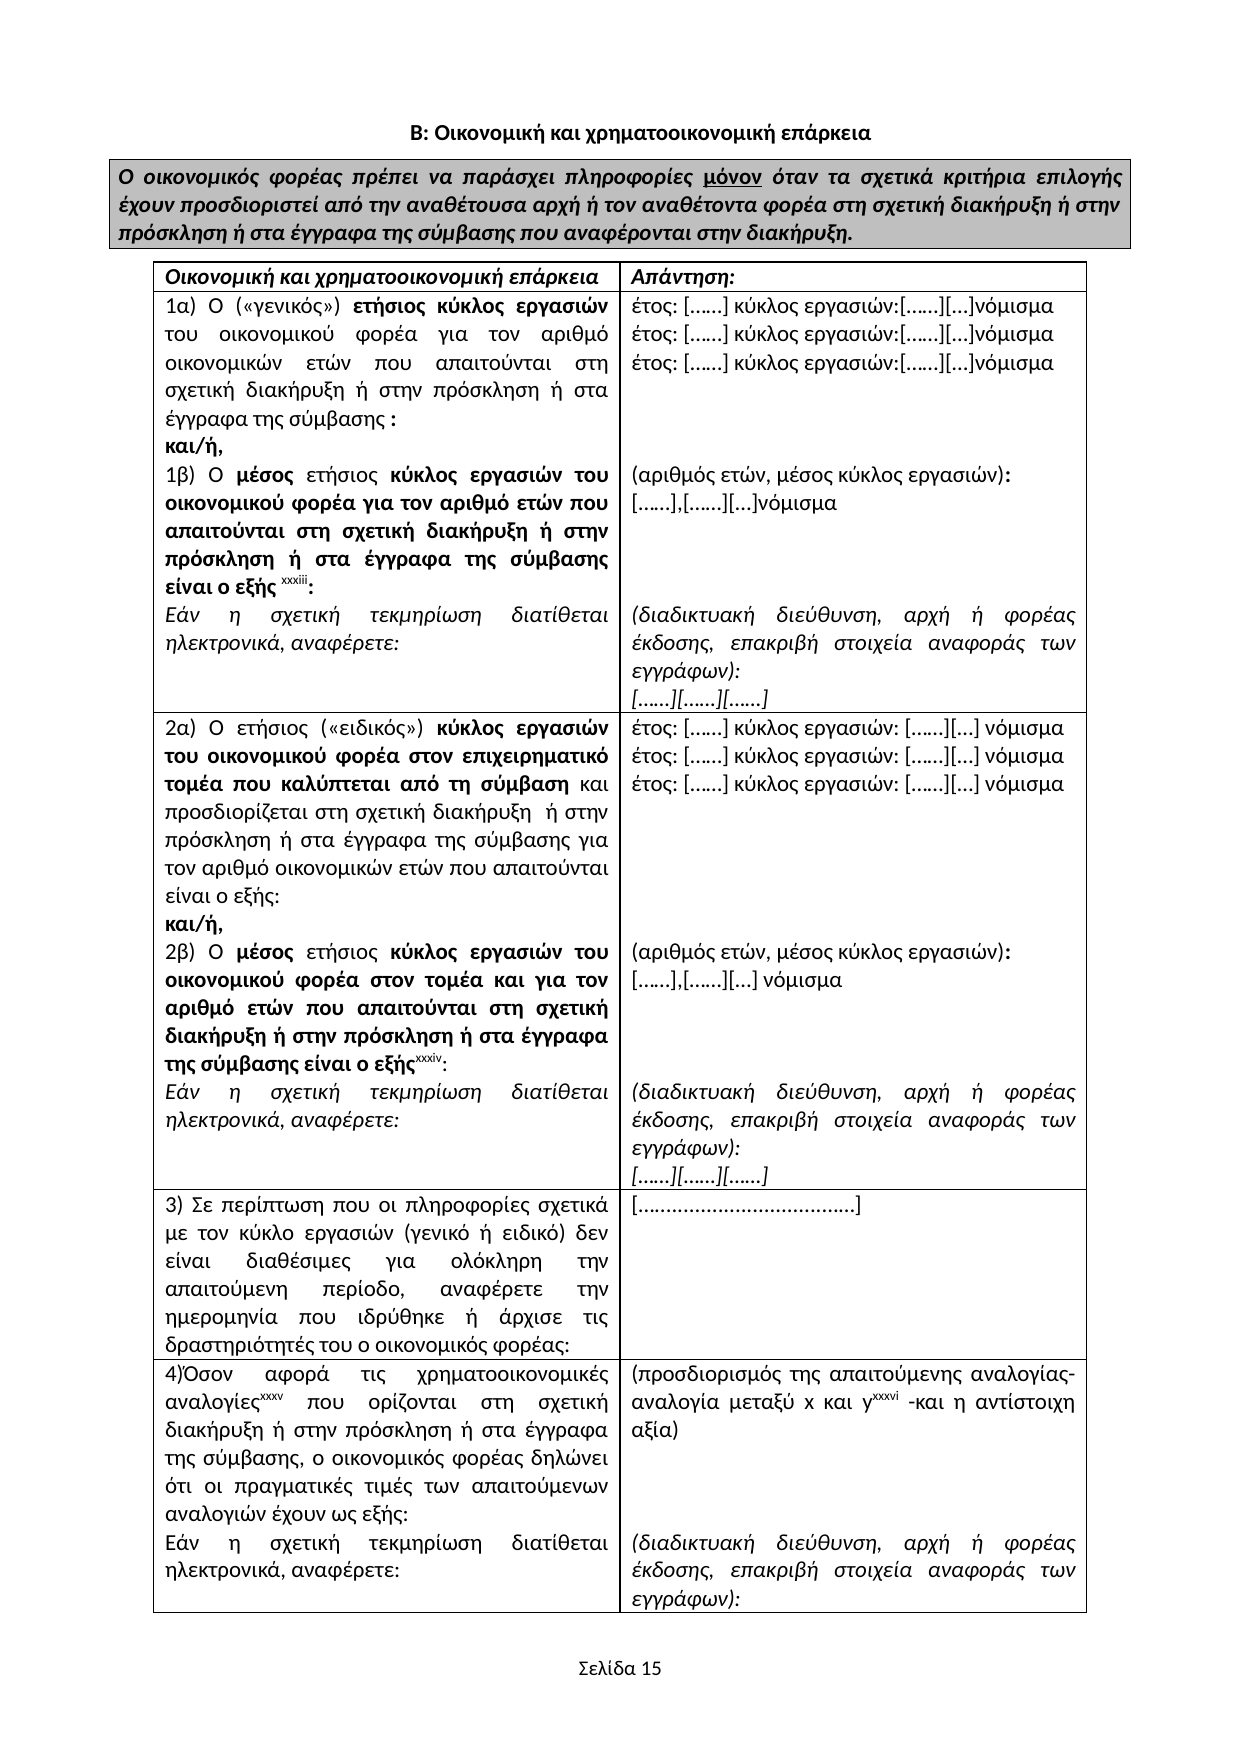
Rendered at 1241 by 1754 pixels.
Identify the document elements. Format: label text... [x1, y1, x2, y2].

table_header Απάντηση: [621, 263, 1086, 291]
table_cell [154, 1360, 619, 1612]
table_header Οικονομική και χρηματοοικονομική επάρκεια [154, 263, 619, 291]
table_cell […................................…] [621, 1190, 1086, 1358]
table_cell έτος: [……] κύκλος εργασιών: [……][…] νόμισμα έτος: [……] κύκλος εργασιών: [……][…] νόμισμα έτος: [……] κύκλος εργασιών: [……][…] νόμισμα (αριθμός ετών, μέσος κύκλος εργασιών): [……],[……][…] νόμισμα (διαδικτυακή διεύθυνση, αρχή ή φορέας έκδοσης, επακριβή στοιχεία αναφοράς των εγγράφων): [……][……][……] [621, 713, 1086, 1189]
table_cell 3) Σε περίπτωση που οι πληροφορίες σχετικά με τον κύκλο εργασιών (γενικό ή ειδικό) δεν είναι διαθέσιμες για ολόκληρη την απαιτούμενη περίοδο, αναφέρετε την ημερομηνία που ιδρύθηκε ή άρχισε τις δραστηριότητές του ο οικονομικός φορέας: [154, 1190, 619, 1358]
table_cell 2α) Ο ετήσιος («ειδικός») κύκλος εργασιών του οικονομικού φορέα στον επιχειρηματικό τομέα που καλύπτεται από τη σύμβαση και προσδιορίζεται στη σχετική διακήρυξη ή στην πρόσκληση ή στα έγγραφα της σύμβασης για τον αριθμό οικονομικών ετών που απαιτούνται είναι ο εξής: και/ή, 2β) Ο μέσος ετήσιος κύκλος εργασιών του οικονομικού φορέα στον τομέα και για τον αριθμό ετών που απαιτούνται στη σχετική διακήρυξη ή στην πρόσκληση ή στα έγγραφα της σύμβασης είναι ο εξής: Εάν η σχετική τεκμηρίωση διατίθεται ηλεκτρονικά, αναφέρετε: [154, 713, 619, 1189]
text Ο οικονομικός φορέας πρέπει να παράσχει πληροφορίες μόνον όταν τα σχετικά κριτήρια επιλογής έχουν προσδιοριστεί από την αναθέτουσα αρχή ή τον αναθέτοντα φορέα στη σχετική διακήρυξη ή στην πρόσκληση ή στα έγγραφα της σύμβασης που αναφέρονται στην διακήρυξη. [110, 160, 1130, 248]
table_cell έτος: [……] κύκλος εργασιών:[……][…]νόμισμα έτος: [……] κύκλος εργασιών:[……][…]νόμισμα έτος: [……] κύκλος εργασιών:[……][…]νόμισμα (αριθμός ετών, μέσος κύκλος εργασιών): [……],[……][…]νόμισμα (διαδικτυακή διεύθυνση, αρχή ή φορέας έκδοσης, επακριβή στοιχεία αναφοράς των εγγράφων): [……][……][……] [621, 292, 1086, 712]
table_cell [621, 1360, 1086, 1612]
text Β: Οικονομική και χρηματοοικονομική επάρκεια [118, 118, 1122, 146]
table_cell 1α) Ο («γενικός») ετήσιος κύκλος εργασιών του οικονομικού φορέα για τον αριθμό οικονομικών ετών που απαιτούνται στη σχετική διακήρυξη ή στην πρόσκληση ή στα έγγραφα της σύμβασης : και/ή, 1β) Ο μέσος ετήσιος κύκλος εργασιών του οικονομικού φορέα για τον αριθμό ετών που απαιτούνται στη σχετική διακήρυξη ή στην πρόσκληση ή στα έγγραφα της σύμβασης είναι ο εξής : Εάν η σχετική τεκμηρίωση διατίθεται ηλεκτρονικά, αναφέρετε: [154, 292, 619, 712]
